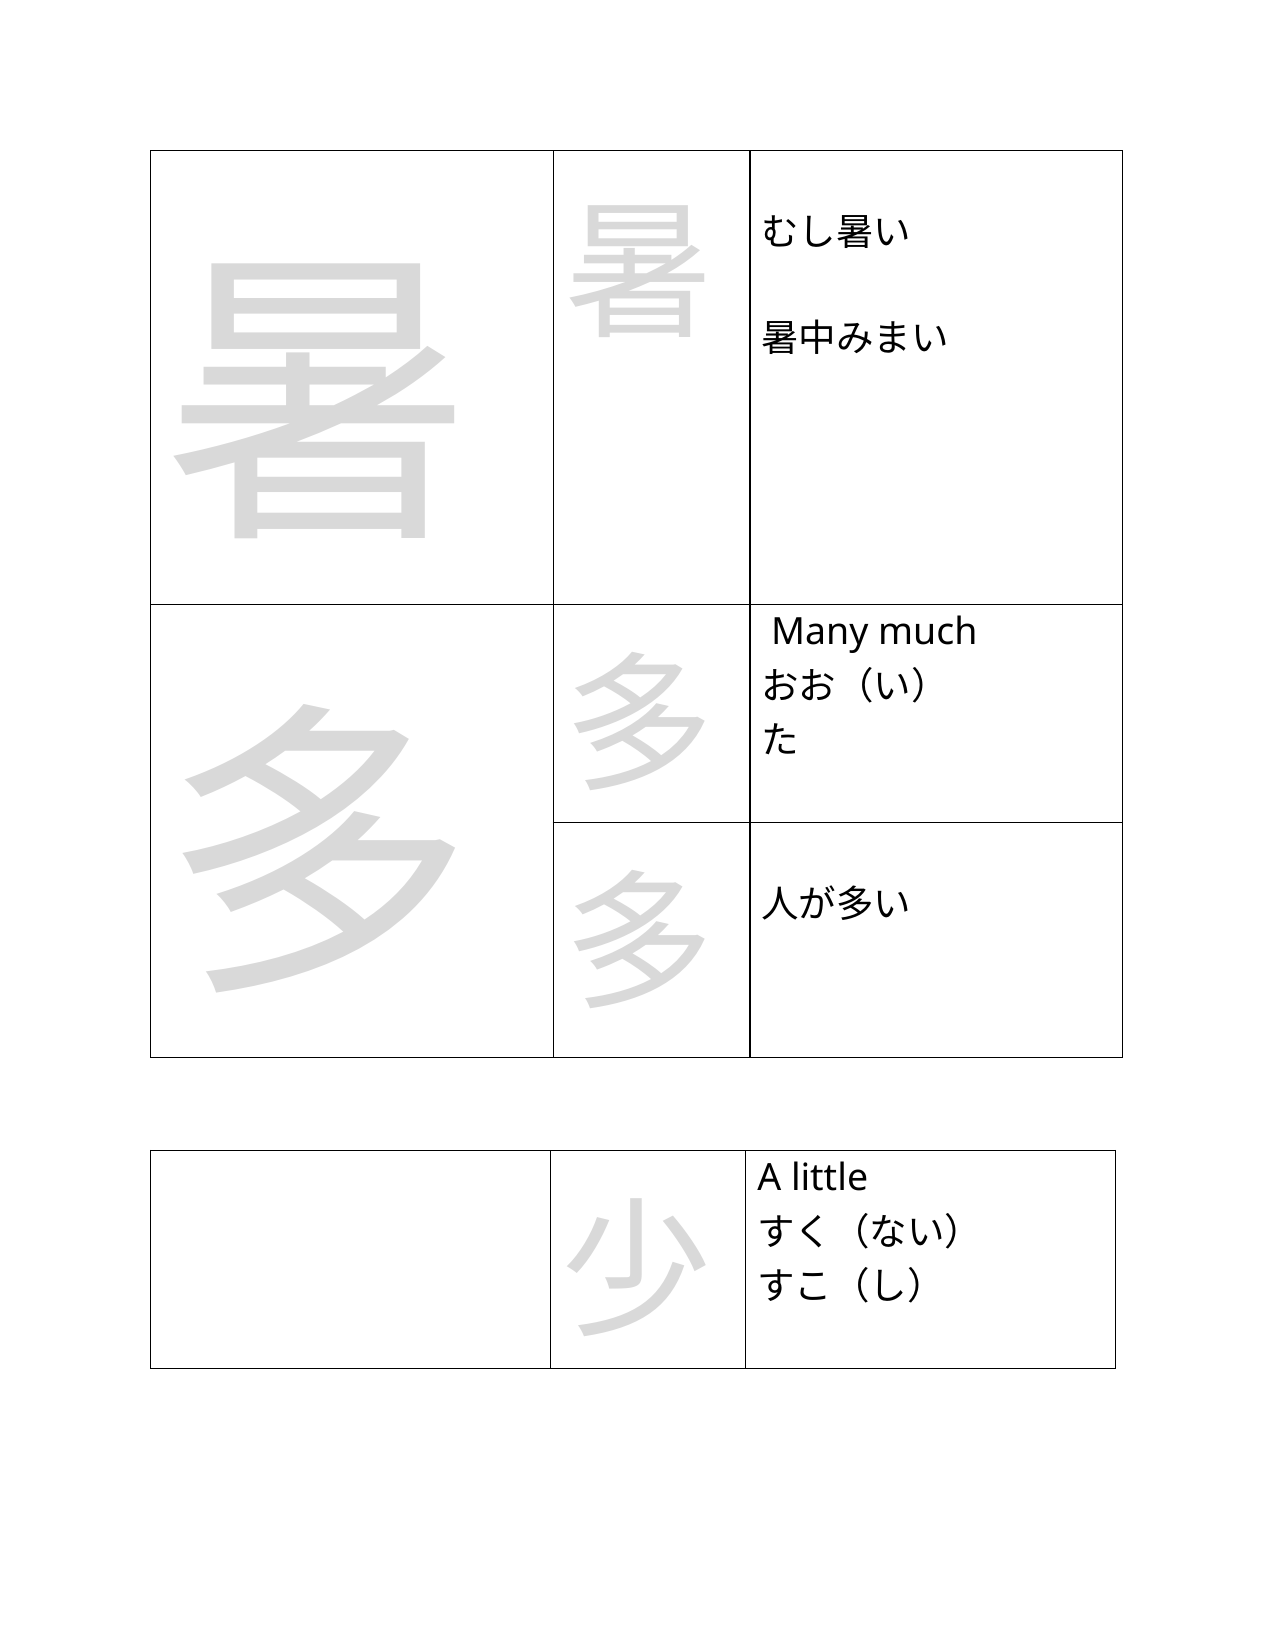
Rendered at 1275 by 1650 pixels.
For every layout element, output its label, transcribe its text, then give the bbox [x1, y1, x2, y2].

table_cell Many much おお（い） た [751, 605, 1122, 822]
table_cell 暑 [151, 151, 553, 603]
table_cell 多 [151, 605, 553, 1057]
table_cell 多 [554, 823, 749, 1057]
table_cell 人が多い [751, 823, 1122, 1057]
table_cell 暑 [554, 151, 749, 603]
table_cell 多 [554, 605, 749, 822]
table_header 少 [551, 1151, 745, 1368]
table_cell むし暑い 暑中みまい [751, 151, 1122, 603]
table_header 少 [151, 1151, 550, 1368]
table_header A little すく（ない） すこ（し） [746, 1151, 1115, 1368]
